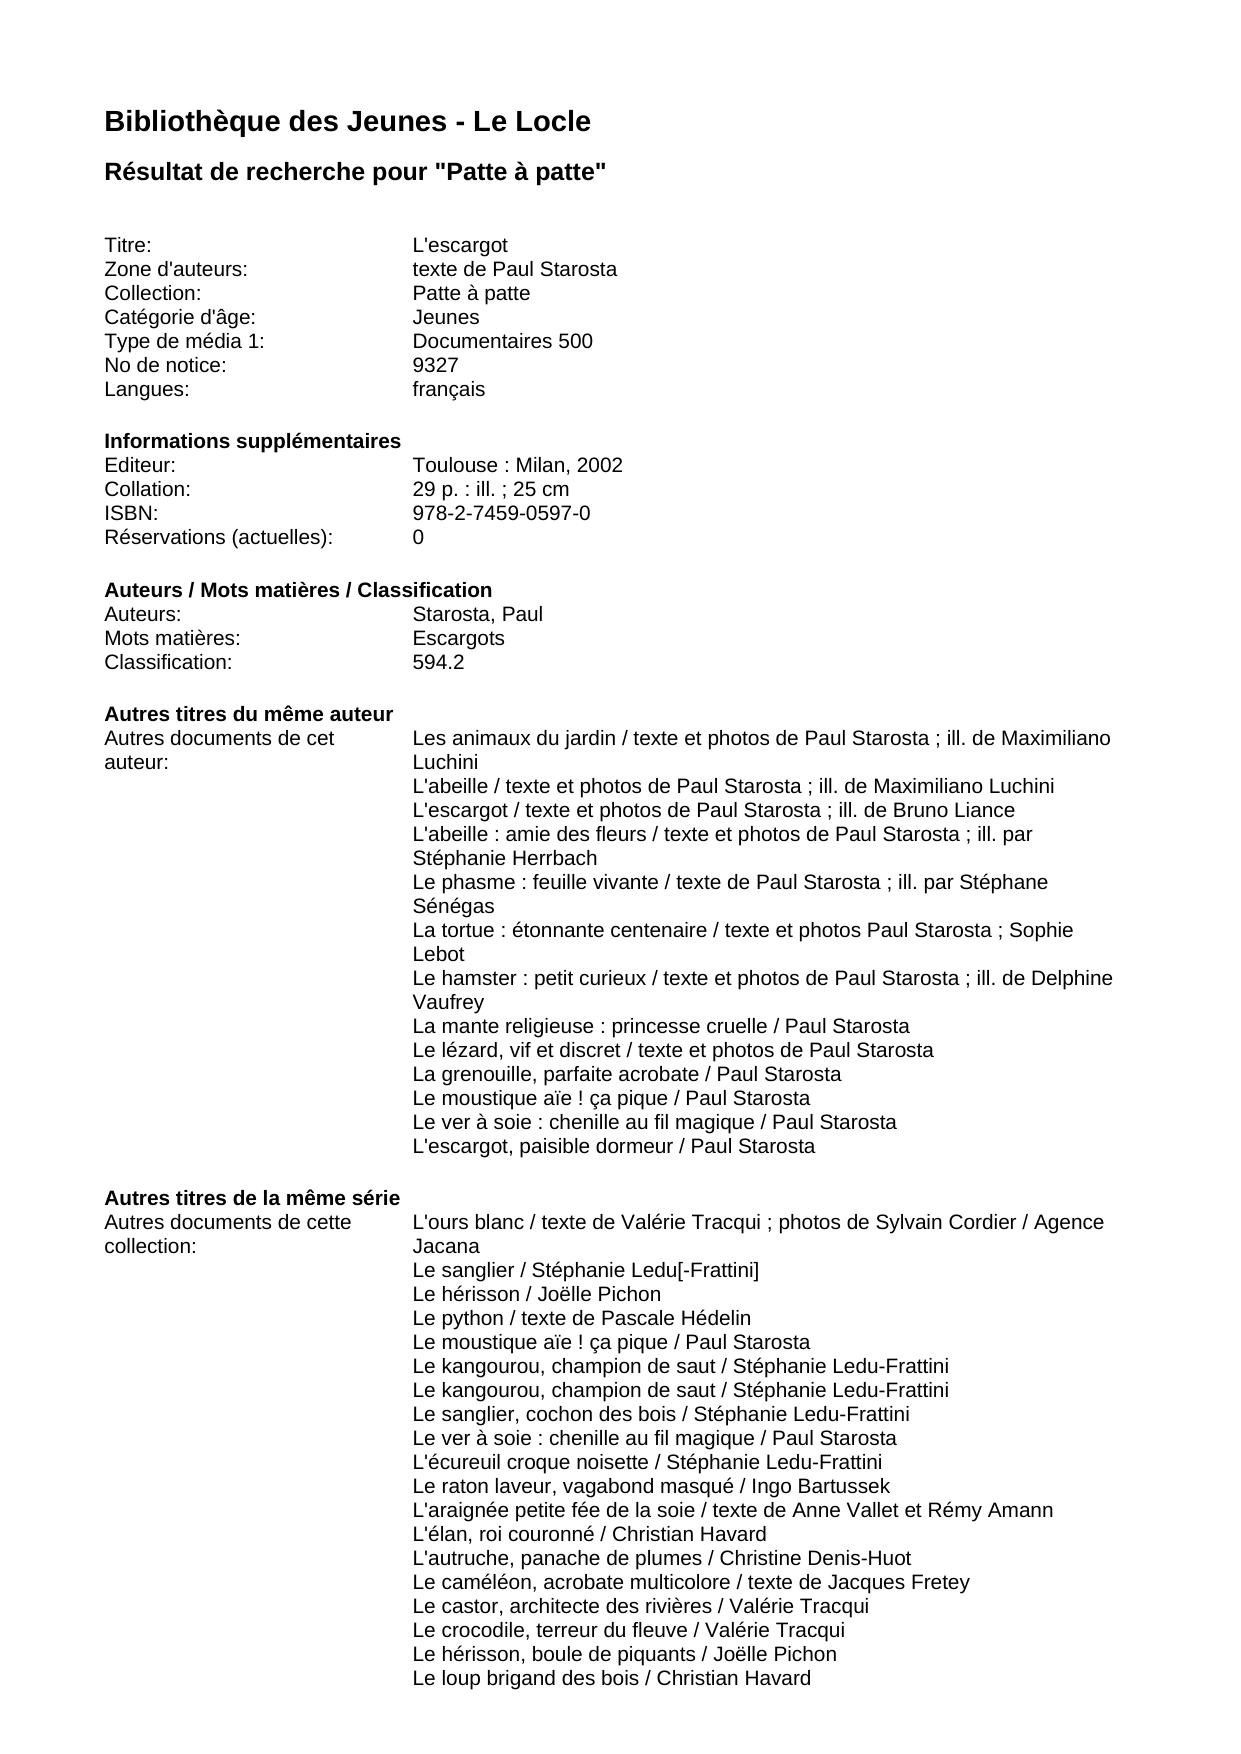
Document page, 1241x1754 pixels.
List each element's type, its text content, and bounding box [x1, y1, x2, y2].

table_cell Réservations (actuelles): [104, 525, 412, 549]
table_cell Escargots [413, 626, 1133, 649]
table_cell Toulouse : Milan, 2002 [413, 453, 1133, 477]
table_cell 29 p. : ill. ; 25 cm [413, 477, 1133, 501]
table_cell ISBN: [104, 501, 412, 525]
table_cell Classification: [104, 650, 412, 673]
text Résultat de recherche pour "Patte à patte" [104, 156, 1136, 185]
table_cell Auteurs: [104, 602, 412, 626]
table_cell 594.2 [413, 650, 1133, 673]
table_cell 9327 [413, 353, 1133, 376]
table_cell Langues: [104, 376, 412, 400]
table_cell Jeunes [413, 305, 1133, 328]
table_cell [413, 1210, 1133, 1689]
table_cell Zone d'auteurs: [104, 257, 412, 281]
table_cell 0 [413, 525, 1133, 549]
text Bibliothèque des Jeunes - Le Locle [104, 104, 1136, 138]
table_cell Editeur: [104, 453, 412, 477]
table_cell 978-2-7459-0597-0 [413, 501, 1133, 525]
table_cell Collection: [104, 281, 412, 304]
table_cell Collation: [104, 477, 412, 501]
table_cell Starosta, Paul [413, 602, 1133, 626]
table_header Autres titres de la même série [104, 1186, 1133, 1210]
table_cell texte de Paul Starosta [413, 257, 1133, 281]
table_cell Type de média 1: [104, 329, 412, 352]
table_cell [104, 1210, 412, 1689]
table_cell Documentaires 500 [413, 329, 1133, 352]
table_header Autres titres du même auteur [104, 702, 1133, 726]
table_header Auteurs / Mots matières / Classification [104, 578, 1133, 602]
table_header Titre: [104, 233, 412, 257]
table_cell Autres documents de cet auteur: [104, 726, 412, 1157]
table_header Informations supplémentaires [104, 429, 1133, 453]
table_cell Les animaux du jardin / texte et photos de Paul Starosta ; ill. de Maximiliano Luchini L'abeille / texte et photos de Paul Starosta ; ill. de Maximiliano Luchini L'escargot / texte et photos de Paul Starosta ; ill. de Bruno Liance L'abeille : amie des fleurs / texte et photos de Paul Starosta ; ill. par Stéphanie Herrbach Le phasme : feuille vivante / texte de Paul Starosta ; ill. par Stéphane Sénégas La tortue : étonnante centenaire / texte et photos Paul Starosta ; Sophie Lebot Le hamster : petit curieux / texte et photos de Paul Starosta ; ill. de Delphine Vaufrey La mante religieuse : princesse cruelle / Paul Starosta Le lézard, vif et discret / texte et photos de Paul Starosta La grenouille, parfaite acrobate / Paul Starosta Le moustique aïe ! ça pique / Paul Starosta Le ver à soie : chenille au fil magique / Paul Starosta L'escargot, paisible dormeur / Paul Starosta [413, 726, 1133, 1157]
table_cell Mots matières: [104, 626, 412, 649]
table_cell Patte à patte [413, 281, 1133, 304]
table_cell Catégorie d'âge: [104, 305, 412, 328]
table_cell No de notice: [104, 353, 412, 376]
table_header L'escargot [413, 233, 1133, 257]
table_cell français [413, 376, 1133, 400]
